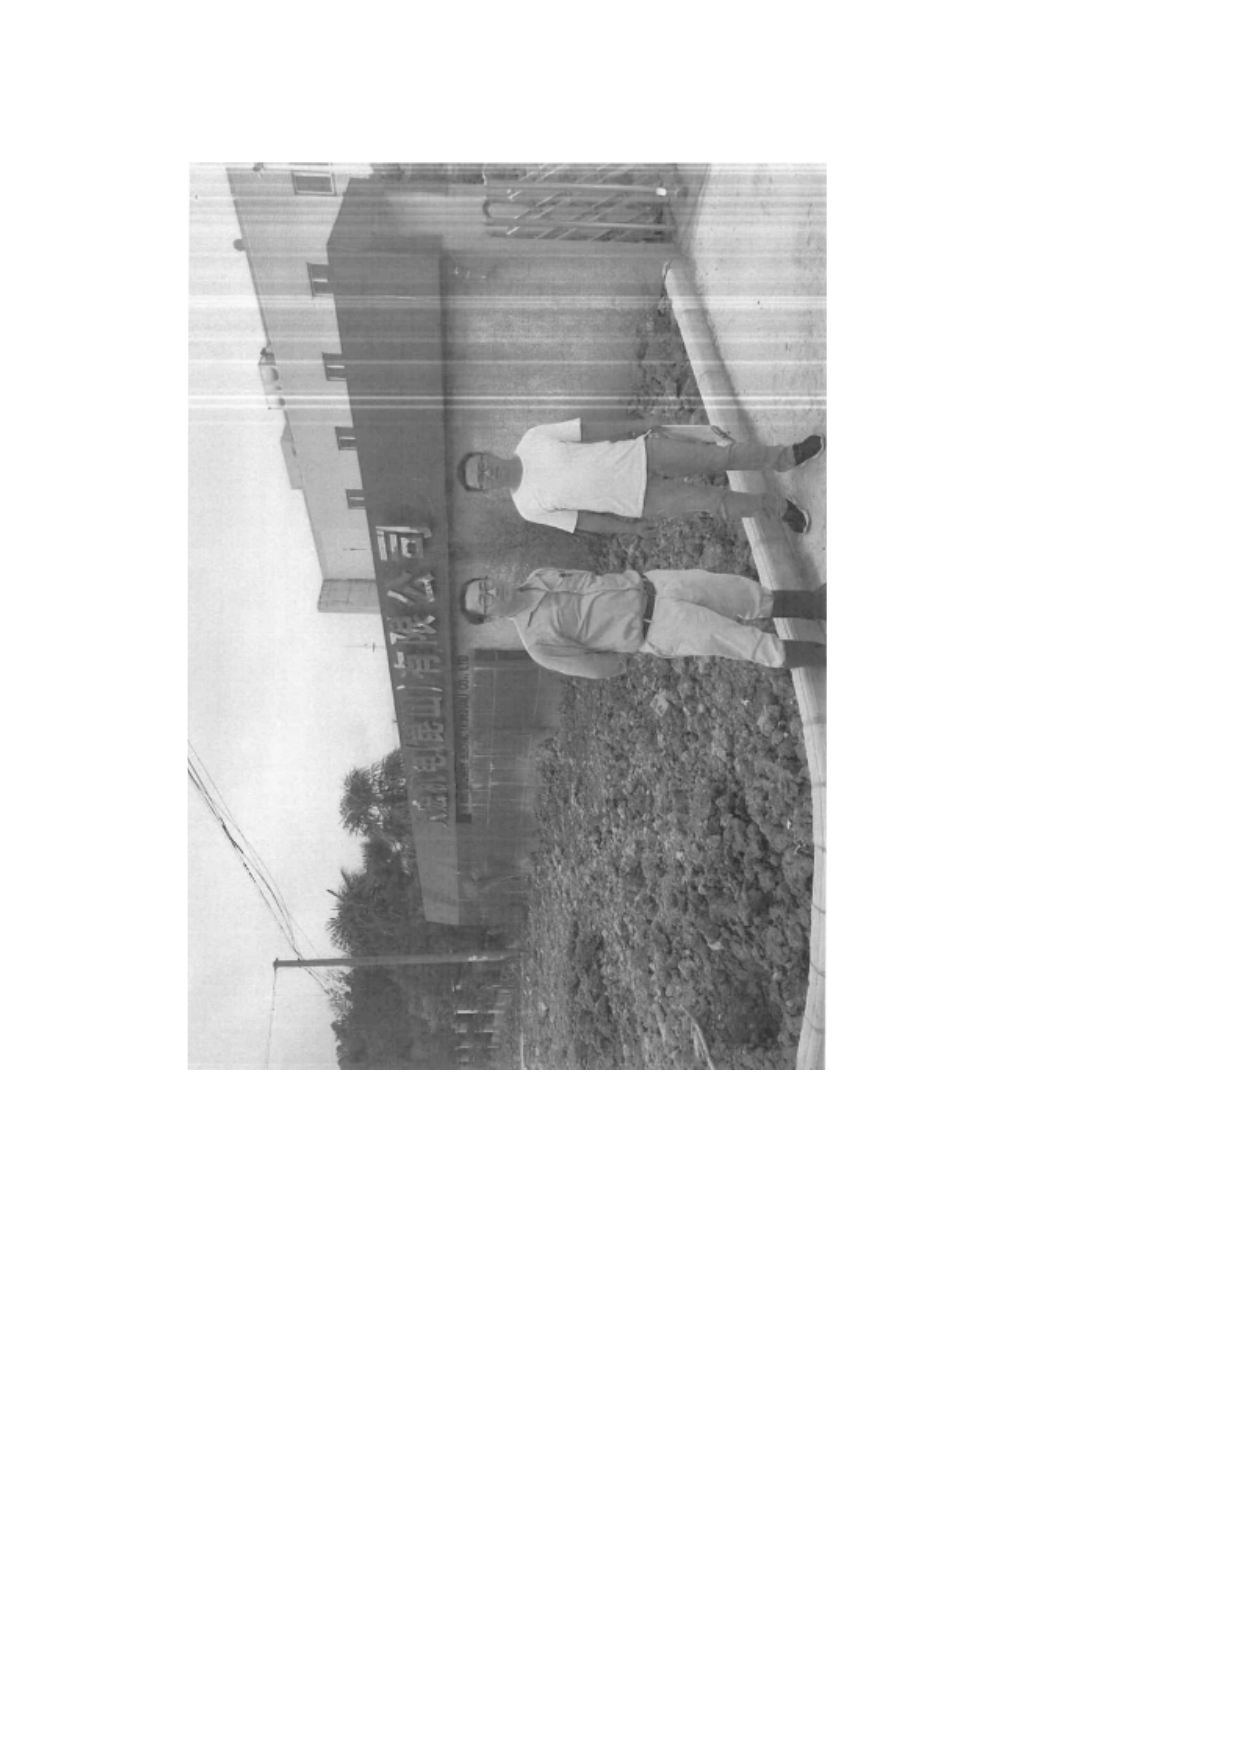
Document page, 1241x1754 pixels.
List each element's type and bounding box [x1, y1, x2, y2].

picture [187, 162, 827, 1070]
